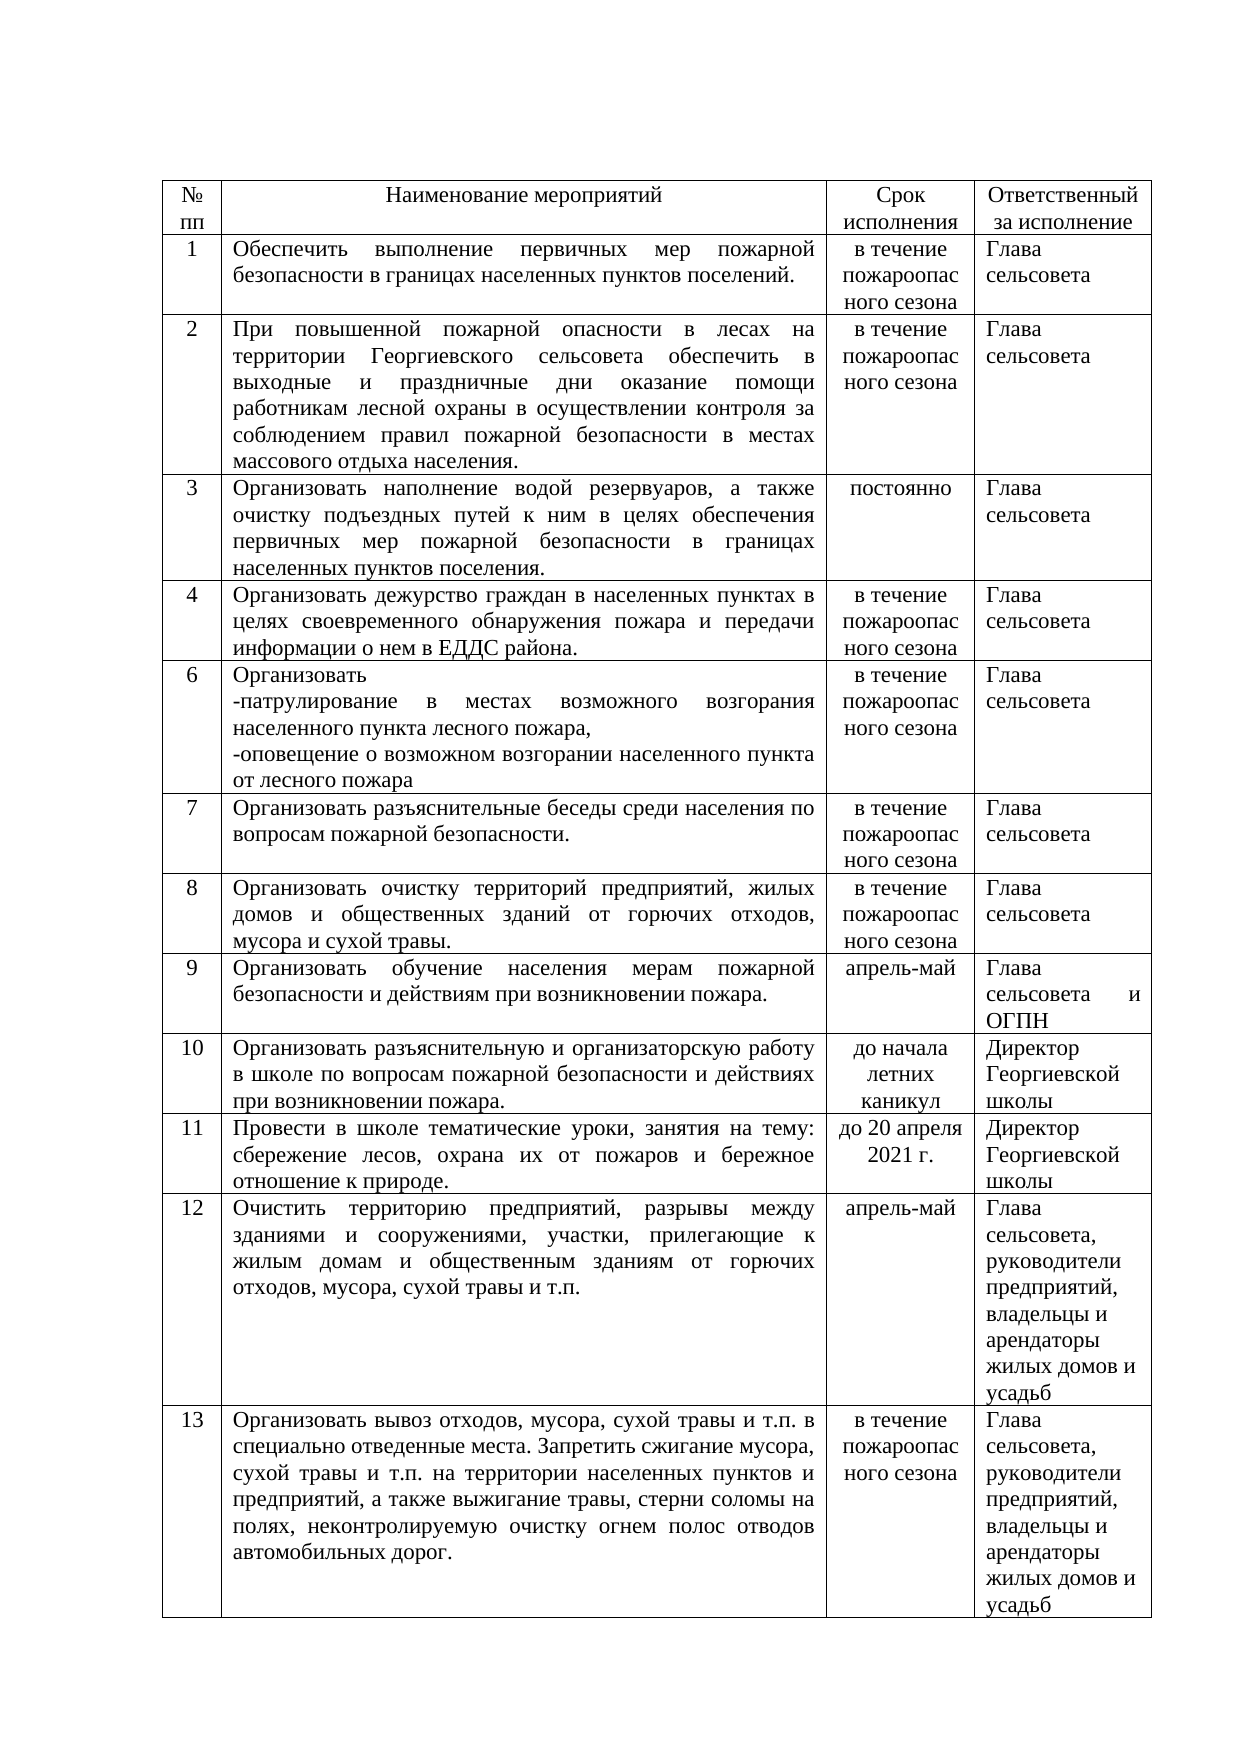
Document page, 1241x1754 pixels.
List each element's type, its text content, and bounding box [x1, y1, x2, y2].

table_cell 1 [163, 235, 221, 314]
table_cell 2 [163, 315, 221, 473]
table_cell Глава сельсовета [975, 235, 1151, 314]
table_cell в течение пожароопасного сезона [827, 581, 974, 660]
table_cell до начала летних каникул [827, 1034, 974, 1113]
table_cell в течение пожароопасного сезона [827, 661, 974, 793]
table_header Срок исполнения [827, 181, 974, 234]
table_cell Глава сельсовета [975, 661, 1151, 793]
table_cell в течение пожароопасного сезона [827, 315, 974, 473]
table_cell 3 [163, 475, 221, 580]
table_cell в течение пожароопасного сезона [827, 1406, 974, 1617]
table_cell 9 [163, 954, 221, 1033]
table_cell 8 [163, 874, 221, 953]
table_cell Организовать разъяснительную и организаторскую работу в школе по вопросам пожарной безопасности и действиях при возникновении пожара. [222, 1034, 826, 1113]
table_cell 10 [163, 1034, 221, 1113]
table_cell 13 [163, 1406, 221, 1617]
table_cell в течение пожароопасного сезона [827, 874, 974, 953]
table_cell Организовать разъяснительные беседы среди населения по вопросам пожарной безопасности. [222, 794, 826, 873]
table_cell в течение пожароопасного сезона [827, 235, 974, 314]
table_cell до 20 апреля 2021 г. [827, 1114, 974, 1193]
table_cell 7 [163, 794, 221, 873]
table_header Ответственный за исполнение [975, 181, 1151, 234]
table_cell Организовать обучение населения мерам пожарной безопасности и действиям при возникновении пожара. [222, 954, 826, 1033]
table_cell Организовать вывоз отходов, мусора, сухой травы и т.п. в специально отведенные места. Запретить сжигание мусора, сухой травы и т.п. на территории населенных пунктов и предприятий, а также выжигание травы, стерни соломы на полях, неконтролируемую очистку огнем полос отводов автомобильных дорог. [222, 1406, 826, 1617]
table_cell Провести в школе тематические уроки, занятия на тему: сбережение лесов, охрана их от пожаров и бережное отношение к природе. [222, 1114, 826, 1193]
table_cell Организовать очистку территорий предприятий, жилых домов и общественных зданий от горючих отходов, мусора и сухой травы. [222, 874, 826, 953]
table_cell Глава сельсовета [975, 315, 1151, 473]
table_cell 12 [163, 1194, 221, 1405]
table_cell Глава сельсовета [975, 475, 1151, 580]
table_header № пп [163, 181, 221, 234]
table_cell Организовать наполнение водой резервуаров, а также очистку подъездных путей к ним в целях обеспечения первичных мер пожарной безопасности в границах населенных пунктов поселения. [222, 475, 826, 580]
table_cell апрель-май [827, 1194, 974, 1405]
table_cell Обеспечить выполнение первичных мер пожарной безопасности в границах населенных пунктов поселений. [222, 235, 826, 314]
table_cell 6 [163, 661, 221, 793]
table_cell апрель-май [827, 954, 974, 1033]
table_cell в течение пожароопасного сезона [827, 794, 974, 873]
table_cell Глава сельсовета и ОГПН [975, 954, 1151, 1033]
table_cell Организовать -патрулирование в местах возможного возгорания населенного пункта лесного пожара, -оповещение о возможном возгорании населенного пункта от лесного пожара [222, 661, 826, 793]
table_cell Директор Георгиевской школы [975, 1034, 1151, 1113]
table_cell При повышенной пожарной опасности в лесах на территории Георгиевского сельсовета обеспечить в выходные и праздничные дни оказание помощи работникам лесной охраны в осуществлении контроля за соблюдением правил пожарной безопасности в местах массового отдыха населения. [222, 315, 826, 473]
table_header Наименование мероприятий [222, 181, 826, 234]
table_cell постоянно [827, 475, 974, 580]
table_cell 4 [163, 581, 221, 660]
table_cell Глава сельсовета [975, 874, 1151, 953]
table_cell Очистить территорию предприятий, разрывы между зданиями и сооружениями, участки, прилегающие к жилым домам и общественным зданиям от горючих отходов, мусора, сухой травы и т.п. [222, 1194, 826, 1405]
table_cell Директор Георгиевской школы [975, 1114, 1151, 1193]
table_cell 11 [163, 1114, 221, 1193]
table_cell Организовать дежурство граждан в населенных пунктах в целях своевременного обнаружения пожара и передачи информации о нем в ЕДДС района. [222, 581, 826, 660]
table_cell Глава сельсовета [975, 581, 1151, 660]
table_cell Глава сельсовета [975, 794, 1151, 873]
table_cell Глава сельсовета, руководители предприятий, владельцы и арендаторы жилых домов и усадьб [975, 1194, 1151, 1405]
table_cell Глава сельсовета, руководители предприятий, владельцы и арендаторы жилых домов и усадьб [975, 1406, 1151, 1617]
